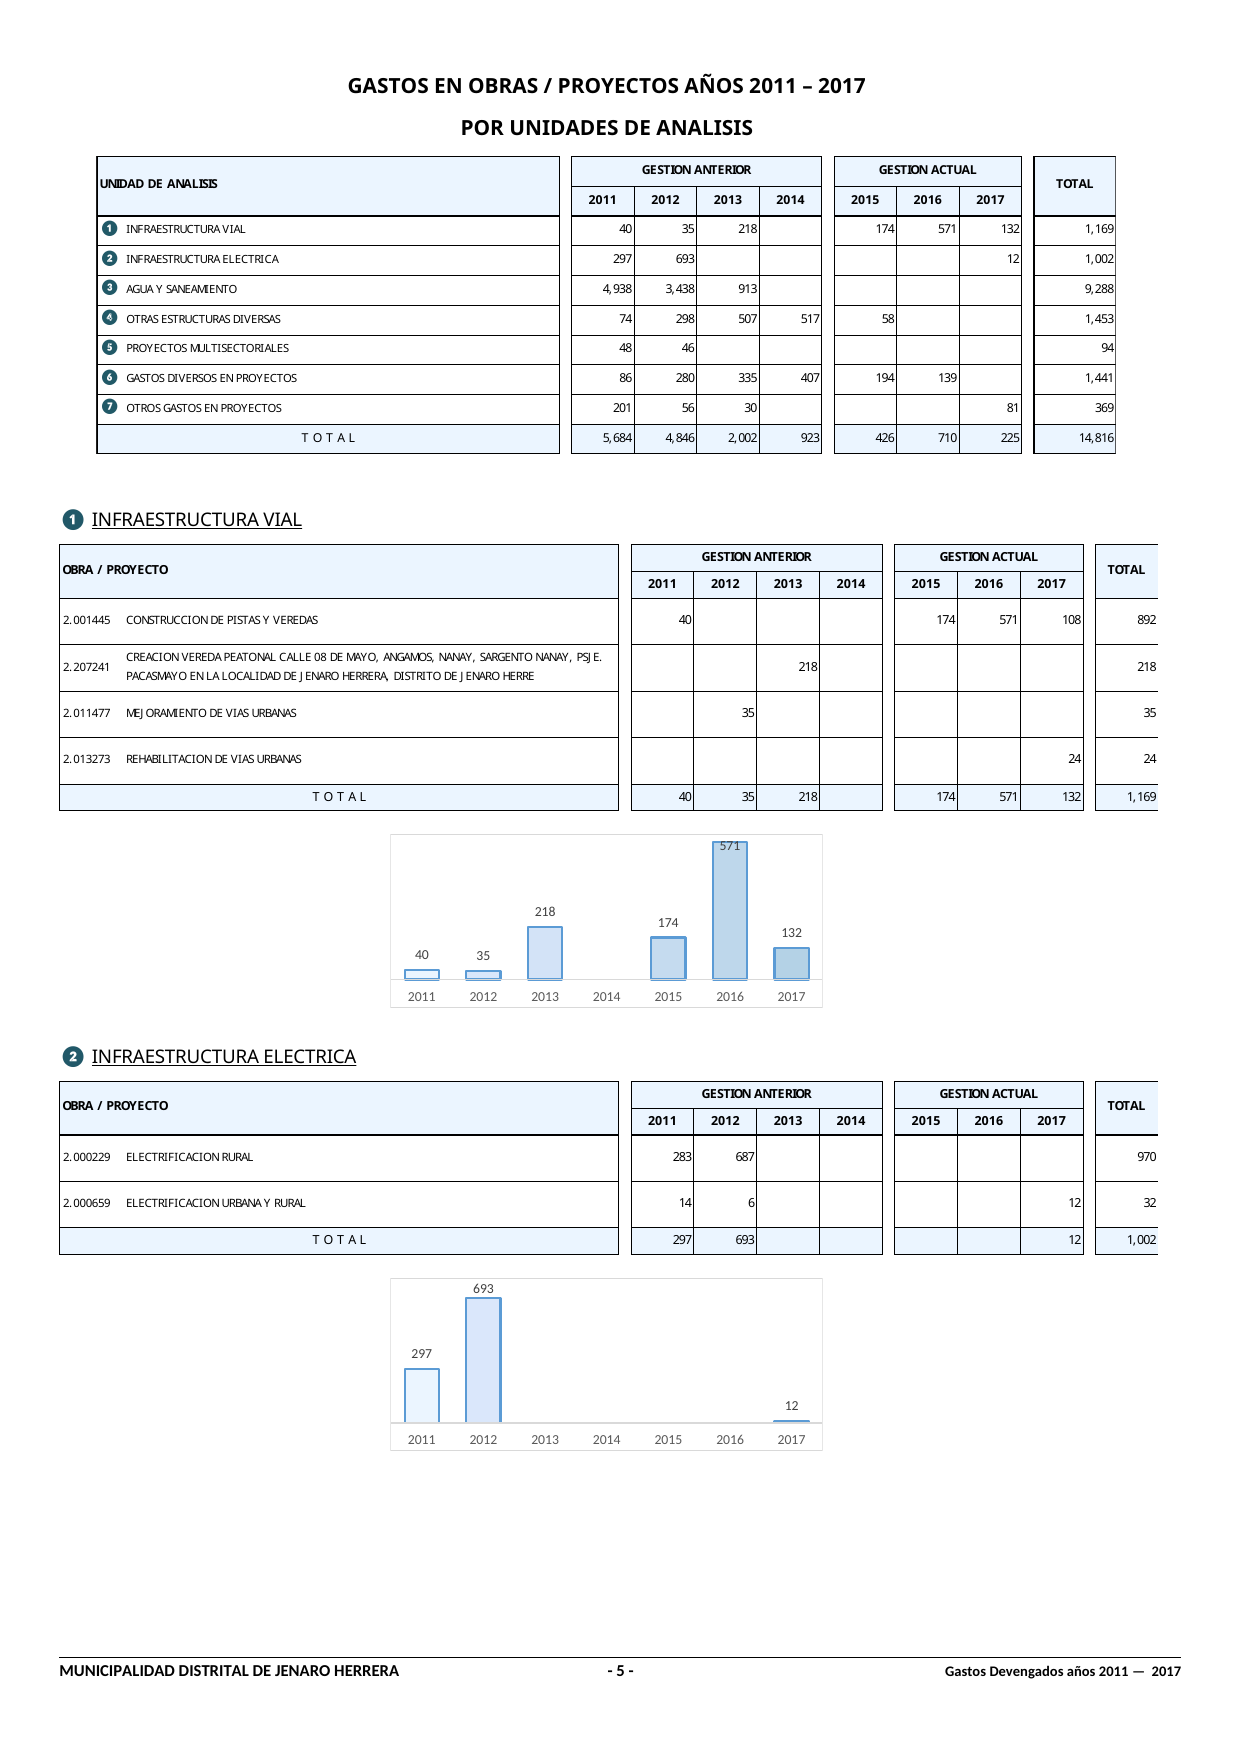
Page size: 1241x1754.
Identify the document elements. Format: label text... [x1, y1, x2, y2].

table_header ❷ INFRAESTRUCTURA ELECTRICA [39, 1037, 1174, 1457]
table_header GASTOS EN OBRAS / PROYECTOS AÑOS 2011 – 2017 POR UNIDADES DE ANALISIS [39, 71, 1174, 454]
table_header ❶ INFRAESTRUCTURA VIAL [39, 500, 1174, 1014]
